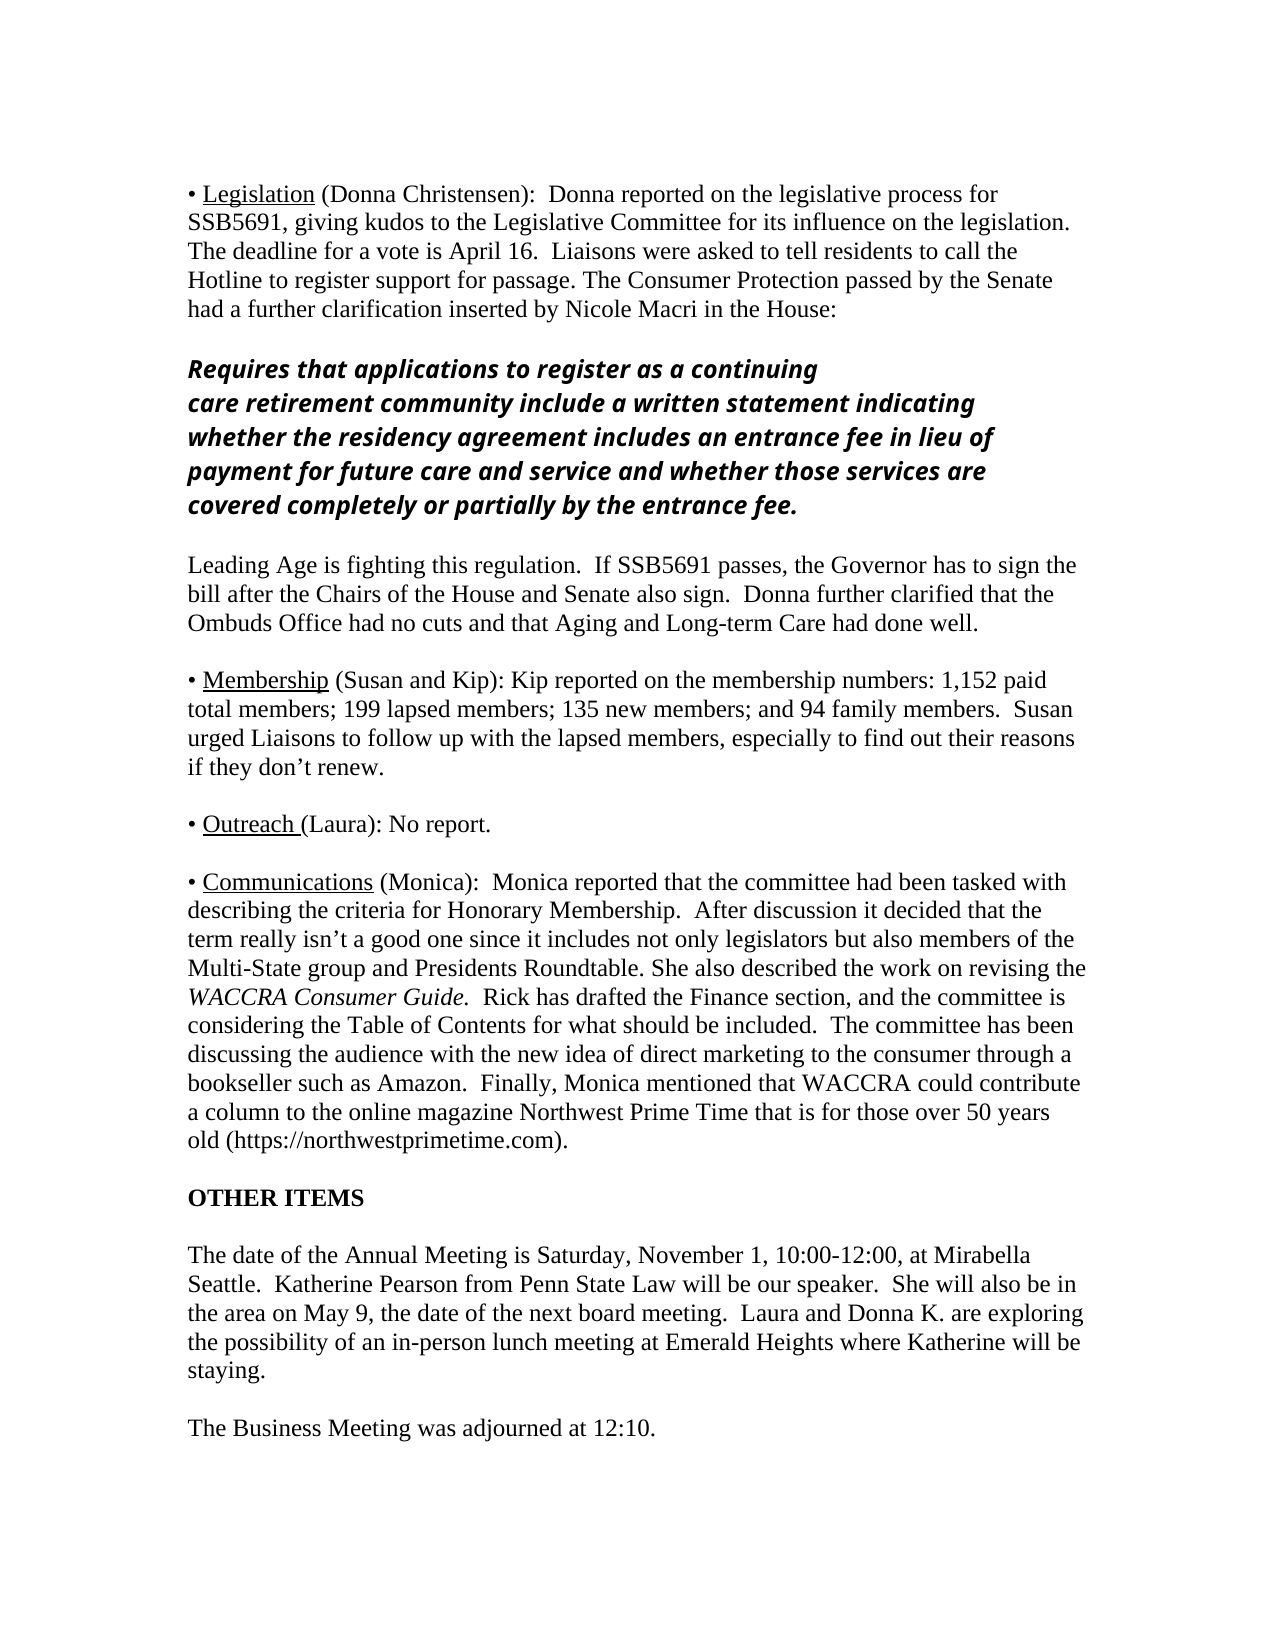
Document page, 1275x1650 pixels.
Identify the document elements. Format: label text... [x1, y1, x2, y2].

text • Legislation (Donna Christensen): Donna reported on the legislative process for SSB5691, giving kudos to the Legislative Committee for its influence on the legislation. The deadline for a vote is April 16. Liaisons were asked to tell residents to call the Hotline to register support for passage. The Consumer Protection passed by the Senate had a further clarification inserted by Nicole Macri in the House: [187, 179, 1087, 322]
text Requires that applications to register as a continuing care retirement community include a written statement indicating whether the residency agreement includes an entrance fee in lieu of payment for future care and service and whether those services are covered completely or partially by the entrance fee. [187, 351, 1087, 522]
text The Business Meeting was adjourned at 12:10. [187, 1413, 1087, 1442]
text The date of the Annual Meeting is Saturday, November 1, 10:00-12:00, at Mirabella Seattle. Katherine Pearson from Penn State Law will be our speaker. She will also be in the area on May 9, the date of the next board meeting. Laura and Donna K. are exploring the possibility of an in-person lunch meeting at Emerald Heights where Katherine will be staying. [187, 1240, 1087, 1384]
text OTHER ITEMS [187, 1183, 1087, 1212]
text • Communications (Monica): Monica reported that the committee had been tasked with describing the criteria for Honorary Membership. After discussion it decided that the term really isn’t a good one since it includes not only legislators but also members of the Multi-State group and Presidents Roundtable. She also described the work on revising the WACCRA Consumer Guide. Rick has drafted the Finance section, and the committee is considering the Table of Contents for what should be included. The committee has been discussing the audience with the new idea of direct marketing to the consumer through a bookseller such as Amazon. Finally, Monica mentioned that WACCRA could contribute a column to the online magazine Northwest Prime Time that is for those over 50 years old (https://northwestprimetime.com). [187, 867, 1087, 1154]
text • Membership (Susan and Kip): Kip reported on the membership numbers: 1,152 paid total members; 199 lapsed members; 135 new members; and 94 family members. Susan urged Liaisons to follow up with the lapsed members, especially to find out their reasons if they don’t renew. [187, 665, 1087, 780]
text Leading Age is fighting this regulation. If SSB5691 passes, the Governor has to sign the bill after the Chairs of the House and Senate also sign. Donna further clarified that the Ombuds Office had no cuts and that Aging and Long-term Care had done well. [187, 550, 1087, 637]
text • Outreach (Laura): No report. [187, 809, 1087, 838]
